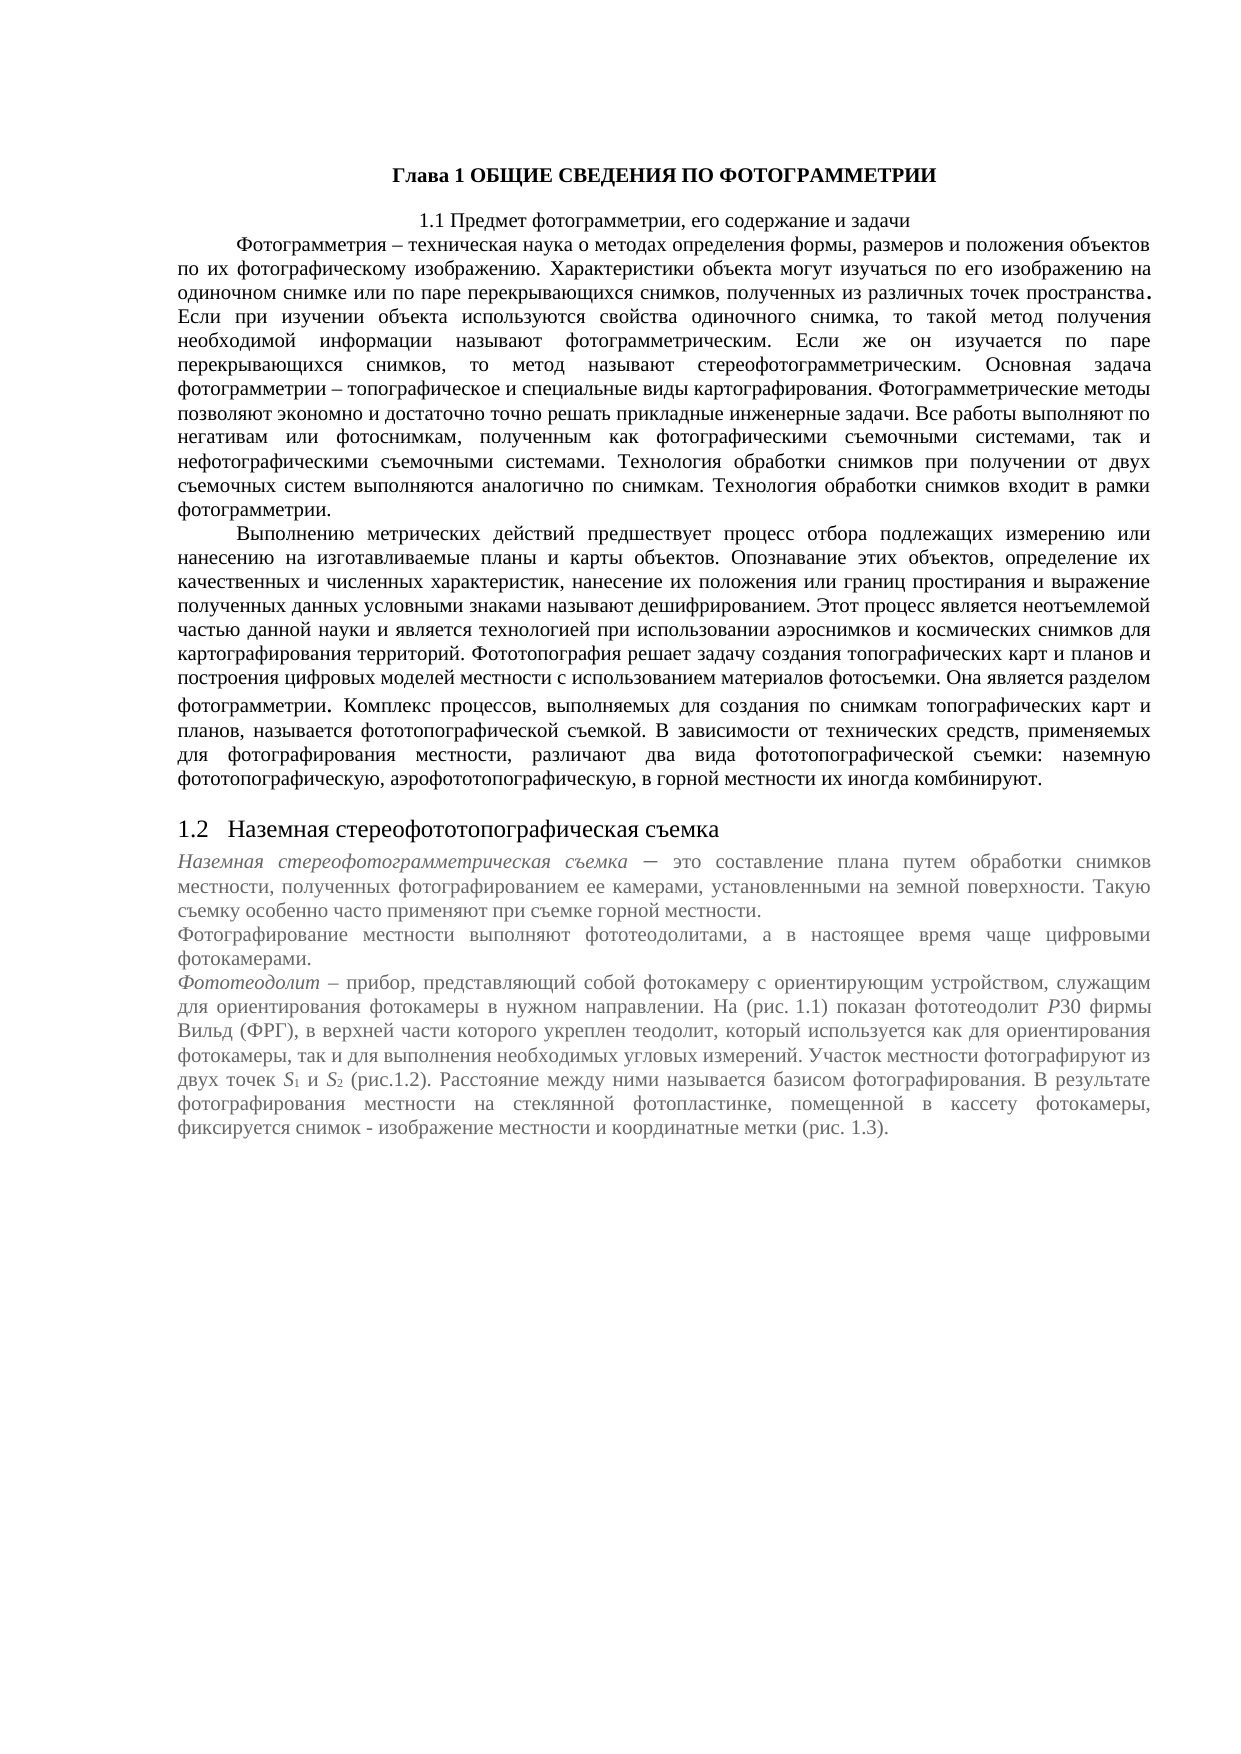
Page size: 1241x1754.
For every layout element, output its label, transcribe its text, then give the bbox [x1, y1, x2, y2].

text 1.2 Наземная стереофототопографическая съемка [177, 814, 1152, 843]
text Глава 1 ОБЩИЕ СВЕДЕНИЯ ПО ФОТОГРАММЕТРИИ [177, 163, 1152, 187]
text Фотограмметрия – техническая наука о методах определения формы, размеров и положения объектов по их фотографическому изображению. Характеристики объекта могут изучаться по его изображению на одиночном снимке или по паре перекрывающихся снимков, полученных из различных точек пространства. Если при изучении объекта используются свойства одиночного снимка, то такой метод получения необходимой информации называют фотограмметрическим. Если же он изучается по паре перекрывающихся снимков, то метод называют стереофотограмметрическим. Основная задача фотограмметрии – топографическое и специальные виды картографирования. Фотограмметрические методы позволяют экономно и достаточно точно решать прикладные инженерные задачи. Все работы выполняют по негативам или фотоснимкам, полученным как фотографическими съемочными системами, так и нефотографическими съемочными системами. Технология обработки снимков при получении от двух съемочных систем выполняются аналогично по снимкам. Технология обработки снимков входит в рамки фотограмметрии. [177, 232, 1152, 521]
text 1.1 Предмет фотограмметрии, его содержание и задачи [177, 208, 1152, 232]
text Выполнению метрических действий предшествует процесс отбора подлежащих измерению или нанесению на изготавливаемые планы и карты объектов. Опознавание этих объектов, определение их качественных и численных характеристик, нанесение их положения или границ простирания и выражение полученных данных условными знаками называют дешифрированием. Этот процесс является неотъемлемой частью данной науки и является технологией при использовании аэроснимков и космических снимков для картографирования территорий. Фототопография решает задачу создания топографических карт и планов и построения цифровых моделей местности с использованием материалов фотосъемки. Она является разделом фотограмметрии. Комплекс процессов, выполняемых для создания по снимкам топографических карт и планов, называется фототопографической съемкой. В зависимости от технических средств, применяемых для фотографирования местности, различают два вида фототопографической съемки: наземную фототопографическую, аэрофототопографическую, в горной местности их иногда комбинируют. [177, 521, 1152, 790]
text Фотографирование местности выполняют фототеодолитами, а в настоящее время чаще цифровыми фотокамерами. [177, 922, 1152, 970]
text Фототеодолит – прибор, представляющий собой фотокамеру с ориентирующим устройством, служащим для ориентирования фотокамеры в нужном направлении. На (рис. 1.1) показан фототеодолит Р30 фирмы Вильд (ФРГ), в верхней части которого укреплен теодолит, который используется как для ориентирования фотокамеры, так и для выполнения необходимых угловых измерений. Участок местности фотографируют из двух точек S1 и S2 (рис.1.2). Расстояние между ними называется базисом фотографирования. В результате фотографирования местности на стеклянной фотопластинке, помещенной в кассету фотокамеры, фиксируется снимок - изображение местности и координатные метки (рис. 1.3). [177, 970, 1152, 1139]
text Наземная стереофотограмметрическая съемка – это составление плана путем обработки снимков местности, полученных фотографированием ее камерами, установленными на земной поверхности. Такую съемку особенно часто применяют при съемке горной местности. [177, 843, 1152, 922]
